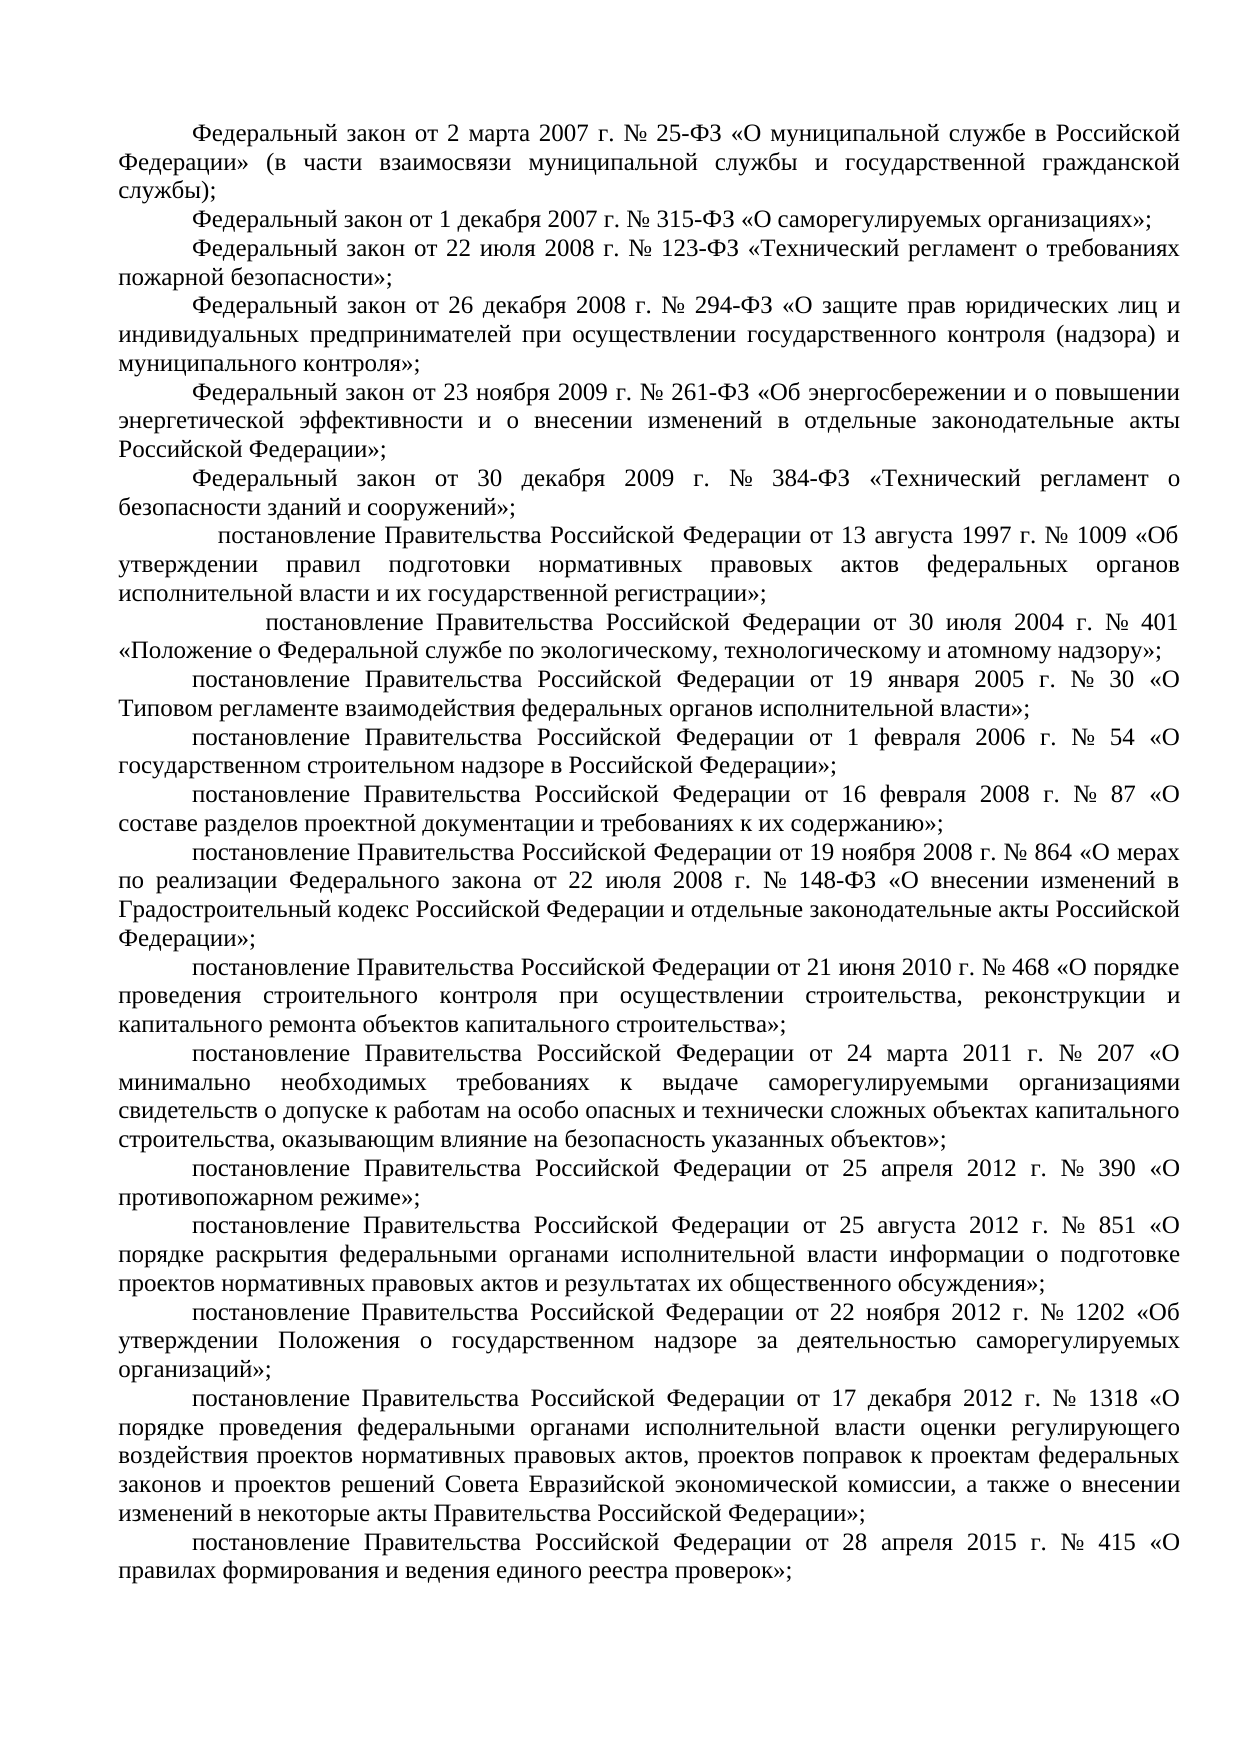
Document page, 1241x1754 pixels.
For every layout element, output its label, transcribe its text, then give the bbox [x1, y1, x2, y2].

text постановление Правительства Российской Федерации от 16 февраля 2008 г. № 87 «О составе разделов проектной документации и требованиях к их содержанию»; [118, 779, 1181, 837]
text постановление Правительства Российской Федерации от 17 декабря 2012 г. № 1318 «О порядке проведения федеральными органами исполнительной власти оценки регулирующего воздействия проектов нормативных правовых актов, проектов поправок к проектам федеральных законов и проектов решений Совета Евразийской экономической комиссии, а также о внесении изменений в некоторые акты Правительства Российской Федерации»; [118, 1383, 1181, 1527]
text постановление Правительства Российской Федерации от 25 августа 2012 г. № 851 «О порядке раскрытия федеральными органами исполнительной власти информации о подготовке проектов нормативных правовых актов и результатах их общественного обсуждения»; [118, 1211, 1181, 1297]
text Федеральный закон от 2 марта 2007 г. № 25-ФЗ «О муниципальной службе в Российской Федерации» (в части взаимосвязи муниципальной службы и государственной гражданской службы); [118, 118, 1181, 204]
text Федеральный закон от 23 ноября 2009 г. № 261-ФЗ «Об энергосбережении и о повышении энергетической эффективности и о внесении изменений в отдельные законодательные акты Российской Федерации»; [118, 377, 1181, 463]
text постановление Правительства Российской Федерации от 21 июня 2010 г. № 468 «О порядке проведения строительного контроля при осуществлении строительства, реконструкции и капитального ремонта объектов капитального строительства»; [118, 952, 1181, 1038]
text постановление Правительства Российской Федерации от 13 августа 1997 г. № 1009 «Об утверждении правил подготовки нормативных правовых актов федеральных органов исполнительной власти и их государственной регистрации»; [118, 521, 1181, 607]
text Федеральный закон от 22 июля 2008 г. № 123-ФЗ «Технический регламент о требованиях пожарной безопасности»; [118, 233, 1181, 291]
text постановление Правительства Российской Федерации от 19 января 2005 г. № 30 «О Типовом регламенте взаимодействия федеральных органов исполнительной власти»; [118, 664, 1181, 722]
text постановление Правительства Российской Федерации от 19 ноября 2008 г. № 864 «О мерах по реализации Федерального закона от 22 июля 2008 г. № 148-ФЗ «О внесении изменений в Градостроительный кодекс Российской Федерации и отдельные законодательные акты Российской Федерации»; [118, 837, 1181, 952]
text Федеральный закон от 30 декабря 2009 г. № 384-ФЗ «Технический регламент о безопасности зданий и сооружений»; [118, 463, 1181, 521]
text постановление Правительства Российской Федерации от 1 февраля 2006 г. № 54 «О государственном строительном надзоре в Российской Федерации»; [118, 722, 1181, 779]
text постановление Правительства Российской Федерации от 22 ноября 2012 г. № 1202 «Об утверждении Положения о государственном надзоре за деятельностью саморегулируемых организаций»; [118, 1297, 1181, 1383]
text постановление Правительства Российской Федерации от 25 апреля 2012 г. № 390 «О противопожарном режиме»; [118, 1153, 1181, 1211]
text Федеральный закон от 1 декабря 2007 г. № 315-ФЗ «О саморегулируемых организациях»; [118, 204, 1181, 233]
text Федеральный закон от 26 декабря 2008 г. № 294-ФЗ «О защите прав юридических лиц и индивидуальных предпринимателей при осуществлении государственного контроля (надзора) и муниципального контроля»; [118, 291, 1181, 377]
text постановление Правительства Российской Федерации от 28 апреля 2015 г. № 415 «О правилах формирования и ведения единого реестра проверок»; [118, 1527, 1181, 1584]
text постановление Правительства Российской Федерации от 24 марта 2011 г. № 207 «О минимально необходимых требованиях к выдаче саморегулируемыми организациями свидетельств о допуске к работам на особо опасных и технически сложных объектах капитального строительства, оказывающим влияние на безопасность указанных объектов»; [118, 1038, 1181, 1153]
text постановление Правительства Российской Федерации от 30 июля 2004 г. № 401 «Положение о Федеральной службе по экологическому, технологическому и атомному надзору»; [118, 607, 1181, 664]
